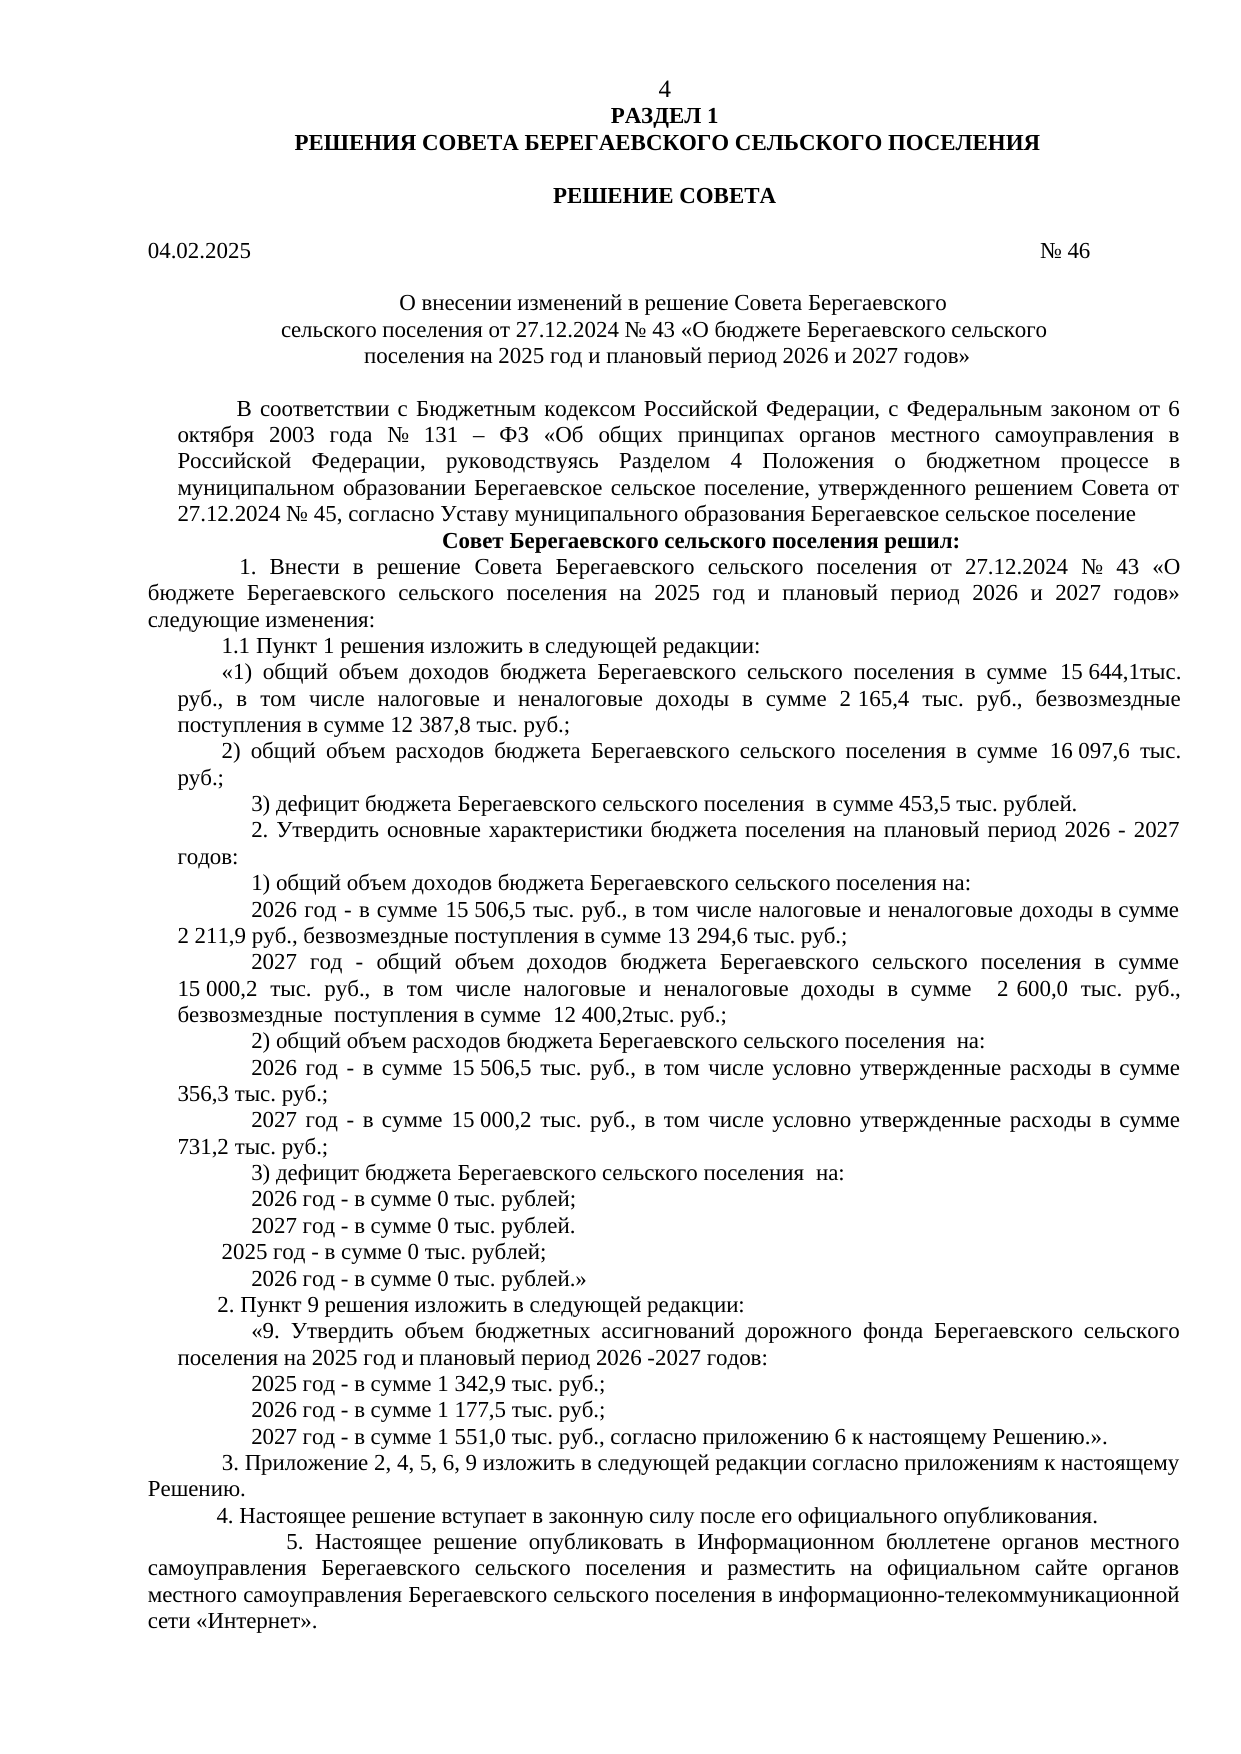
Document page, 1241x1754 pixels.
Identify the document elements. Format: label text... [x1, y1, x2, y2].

text 04.02.2025 № 46 [148, 237, 1181, 263]
text 2026 год - в сумме 15 506,5 тыс. руб., в том числе условно утвержденные расходы в сумме 356,3 тыс. руб.; [177, 1054, 1181, 1106]
text 1) общий объем доходов бюджета Берегаевского сельского поселения на: [177, 869, 1181, 896]
text 3) дефицит бюджета Берегаевского сельского поселения в сумме 453,5 тыс. рублей. [177, 790, 1181, 817]
list 5. Настоящее решение опубликовать в Информационном бюллетене органов местного самоуправления Берегаевского сельского поселения и разместить на официальном сайте органов местного самоуправления Берегаевского сельского поселения в информационно-телекоммуникационной сети «Интернет». [148, 1528, 1181, 1633]
text 2025 год - в сумме 1 342,9 тыс. руб.; [177, 1370, 1181, 1396]
text 2027 год - в сумме 1 551,0 тыс. руб., согласно приложению 6 к настоящему Решению.». [177, 1423, 1181, 1449]
text 2027 год - в сумме 0 тыс. рублей. [177, 1212, 1181, 1238]
text «1) общий объем доходов бюджета Берегаевского сельского поселения в сумме 15 644,1тыс. руб., в том числе налоговые и неналоговые доходы в сумме 2 165,4 тыс. руб., безвозмездные поступления в сумме 12 387,8 тыс. руб.; [177, 658, 1181, 737]
list 4. Настоящее решение вступает в законную силу после его официального опубликования. [148, 1502, 1181, 1528]
text 2026 год - в сумме 0 тыс. рублей; [177, 1186, 1181, 1212]
text 2027 год - общий объем доходов бюджета Берегаевского сельского поселения в сумме 15 000,2 тыс. руб., в том числе налоговые и неналоговые доходы в сумме 2 600,0 тыс. руб., безвозмездные поступления в сумме 12 400,2тыс. руб.; [177, 948, 1181, 1027]
list 3. Приложение 2, 4, 5, 6, 9 изложить в следующей редакции согласно приложениям к настоящему Решению. [148, 1449, 1181, 1502]
text 2026 год - в сумме 1 177,5 тыс. руб.; [177, 1396, 1181, 1423]
text 2. Пункт 9 решения изложить в следующей редакции: [148, 1291, 1181, 1317]
text сельского поселения от 27.12.2024 № 43 «О бюджете Берегаевского сельского [148, 316, 1181, 342]
text 2026 год - в сумме 15 506,5 тыс. руб., в том числе налоговые и неналоговые доходы в сумме 2 211,9 руб., безвозмездные поступления в сумме 13 294,6 тыс. руб.; [177, 896, 1181, 948]
text РЕШЕНИЕ СОВЕТА [148, 182, 1181, 208]
text «9. Утвердить объем бюджетных ассигнований дорожного фонда Берегаевского сельского поселения на 2025 год и плановый период 2026 -2027 годов: [177, 1317, 1181, 1370]
text 2) общий объем расходов бюджета Берегаевского сельского поселения на: [177, 1027, 1181, 1054]
text 3) дефицит бюджета Берегаевского сельского поселения на: [177, 1159, 1181, 1186]
text РЕШЕНИЯ СОВЕТА БЕРЕГАЕВСКОГО СЕЛЬСКОГО ПОСЕЛЕНИЯ [148, 129, 1181, 155]
text 2026 год - в сумме 0 тыс. рублей.» [177, 1264, 1181, 1291]
text В соответствии с Бюджетным кодексом Российской Федерации, с Федеральным законом от 6 октября 2003 года № 131 – ФЗ «Об общих принципах органов местного самоуправления в Российской Федерации, руководствуясь Разделом 4 Положения о бюджетном процессе в муниципальном образовании Берегаевское сельское поселение, утвержденного решением Совета от 27.12.2024 № 45, согласно Уставу муниципального образования Берегаевское сельское поселение [177, 395, 1181, 527]
text 2025 год - в сумме 0 тыс. рублей; [148, 1238, 1181, 1264]
text поселения на 2025 год и плановый период 2026 и 2027 годов» [148, 342, 1181, 368]
text О внесении изменений в решение Совета Берегаевского [165, 289, 1181, 316]
text 2027 год - в сумме 15 000,2 тыс. руб., в том числе условно утвержденные расходы в сумме 731,2 тыс. руб.; [177, 1106, 1181, 1159]
text 2) общий объем расходов бюджета Берегаевского сельского поселения в сумме 16 097,6 тыс. руб.; [177, 737, 1181, 790]
text РАЗДЕЛ 1 [148, 103, 1181, 129]
list 1. Внести в решение Совета Берегаевского сельского поселения от 27.12.2024 № 43 «О бюджете Берегаевского сельского поселения на 2025 год и плановый период 2026 и 2027 годов» следующие изменения: [148, 553, 1181, 632]
text Совет Берегаевского сельского поселения решил: [148, 527, 1181, 553]
text 1.1 Пункт 1 решения изложить в следующей редакции: [148, 632, 1181, 658]
text 2. Утвердить основные характеристики бюджета поселения на плановый период 2026 - 2027 годов: [177, 817, 1181, 869]
